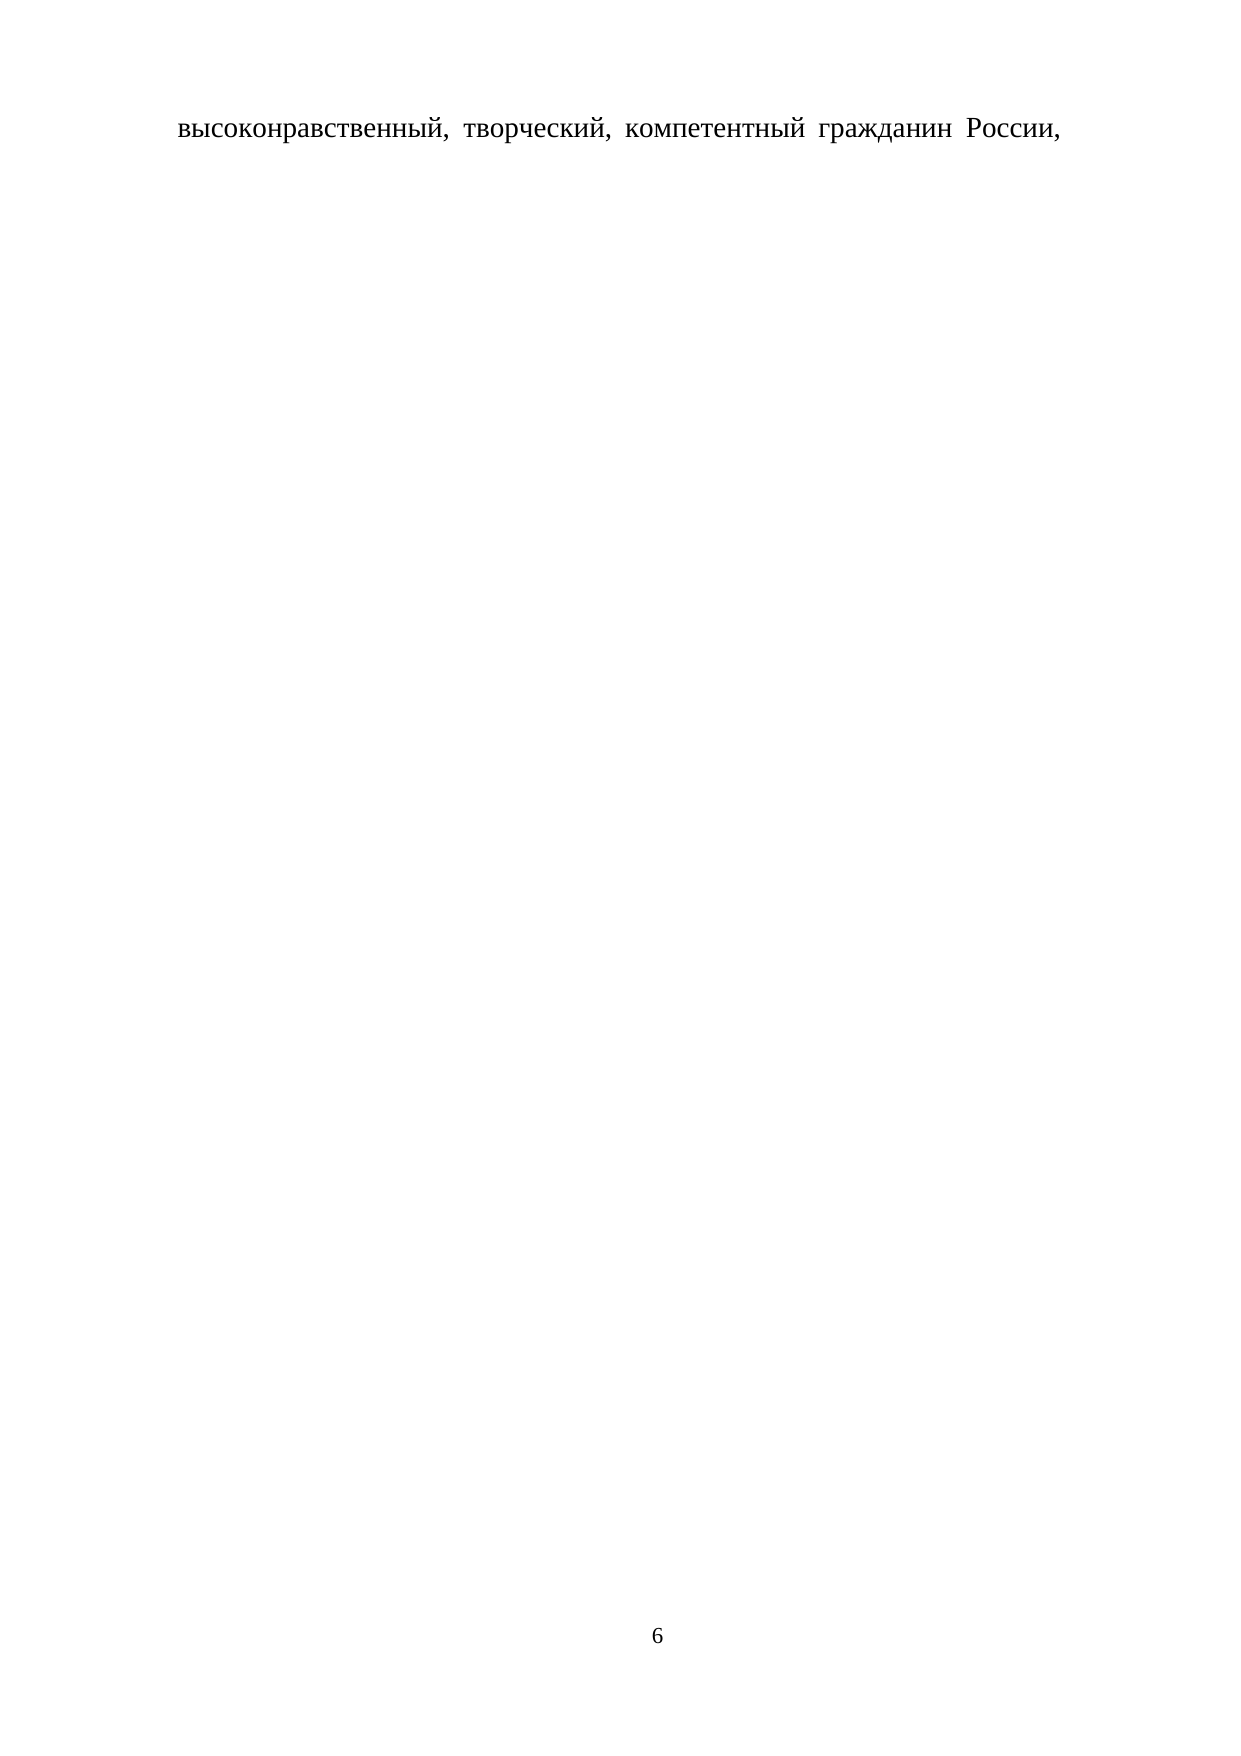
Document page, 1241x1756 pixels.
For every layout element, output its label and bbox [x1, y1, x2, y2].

text [177, 110, 1152, 144]
